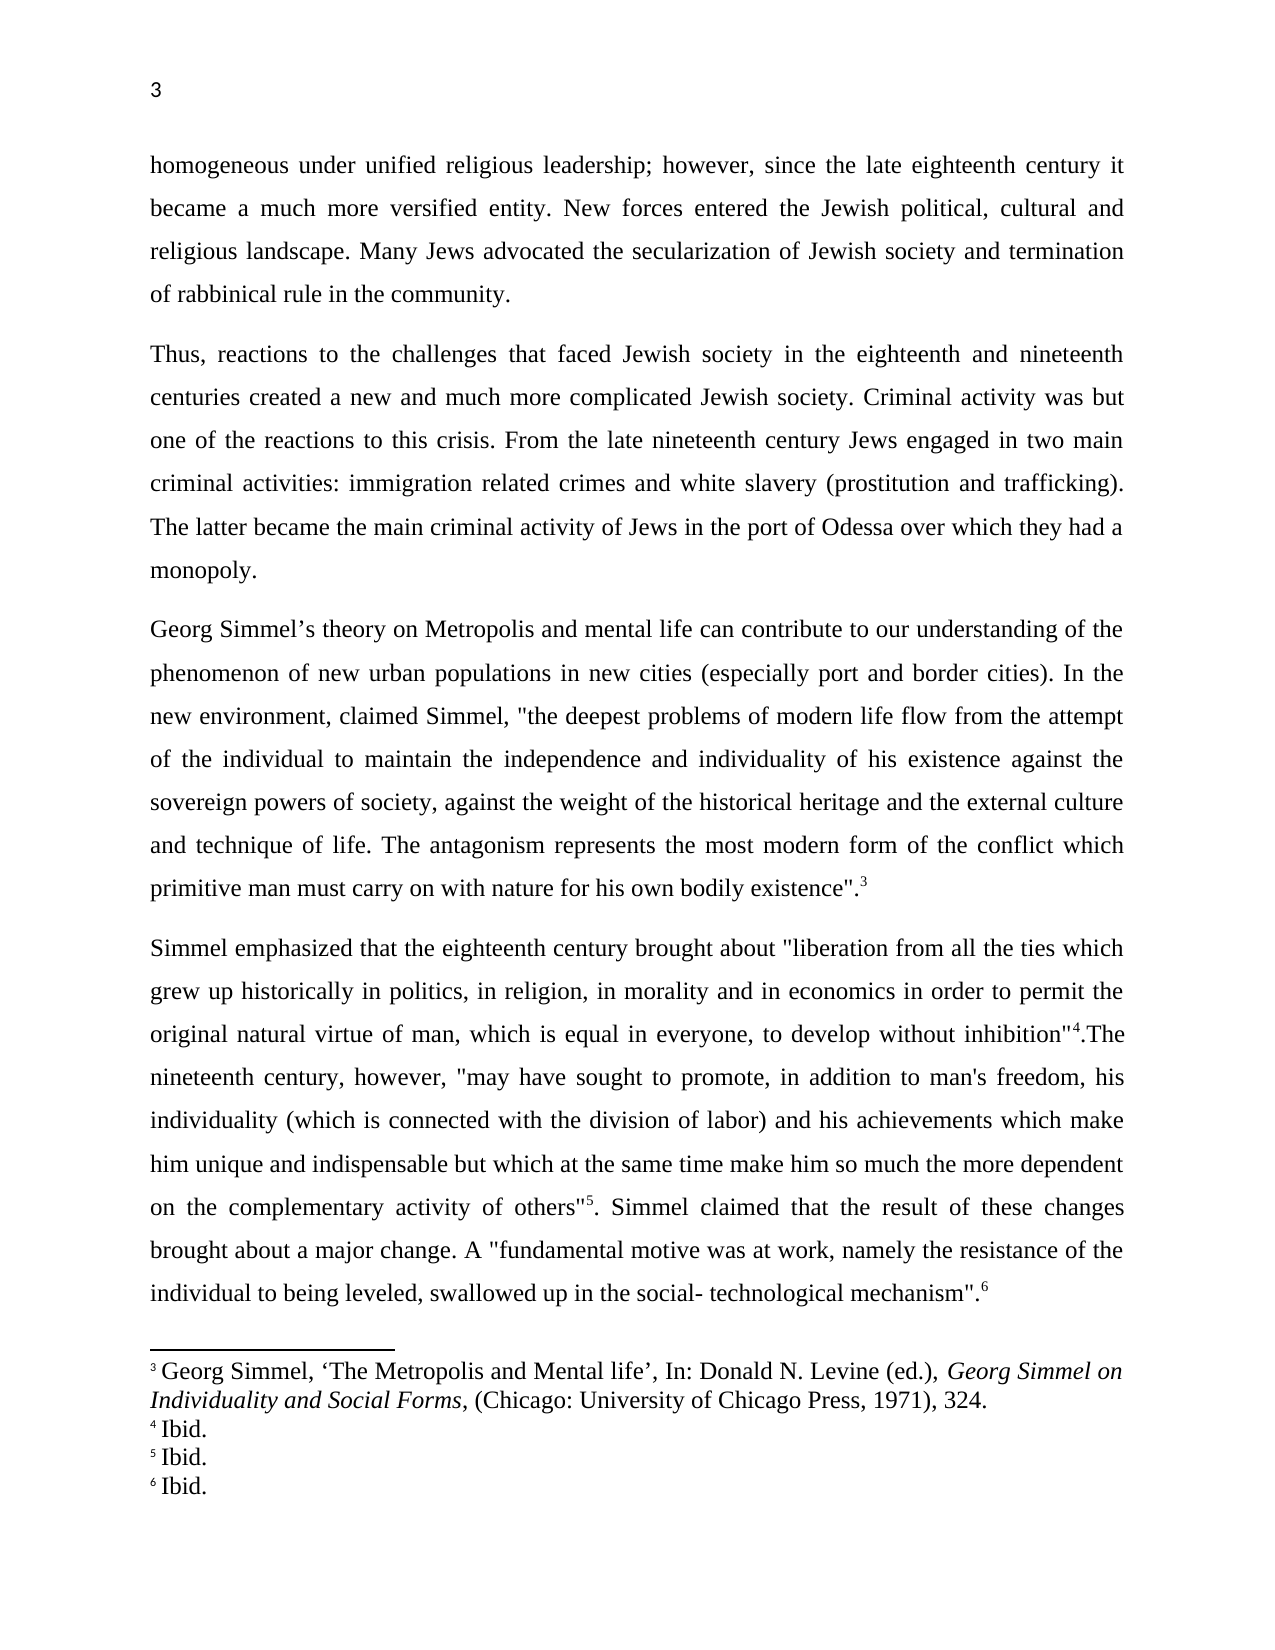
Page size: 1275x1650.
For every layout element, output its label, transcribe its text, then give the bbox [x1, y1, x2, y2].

text Simmel emphasized that the eighteenth century brought about "liberation from all the ties which grew up historically in politics, in religion, in morality and in economics in order to permit the original natural virtue of man, which is equal in everyone, to develop without inhibition".The nineteenth century, however, "may have sought to promote, in addition to man's freedom, his individuality (which is connected with the division of labor) and his achievements which make him unique and indispensable but which at the same time make him so much the more dependent on the complementary activity of others". Simmel claimed that the result of these changes brought about a major change. A "fundamental motive was at work, namely the resistance of the individual to being leveled, swallowed up in the social- technological mechanism". [150, 933, 1125, 1307]
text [150, 150, 1125, 308]
text Georg Simmel’s theory on Metropolis and mental life can contribute to our understanding of the phenomenon of new urban populations in new cities (especially port and border cities). In the new environment, claimed Simmel, "the deepest problems of modern life flow from the attempt of the individual to maintain the independence and individuality of his existence against the sovereign powers of society, against the weight of the historical heritage and the external culture and technique of life. The antagonism represents the most modern form of the conflict which primitive man must carry on with nature for his own bodily existence". [150, 614, 1125, 902]
text Thus, reactions to the challenges that faced Jewish society in the eighteenth and nineteenth centuries created a new and much more complicated Jewish society. Criminal activity was but one of the reactions to this crisis. From the late nineteenth century Jews engaged in two main criminal activities: immigration related crimes and white slavery (prostitution and trafficking). The latter became the main criminal activity of Jews in the port of Odessa over which they had a monopoly. [150, 339, 1125, 583]
